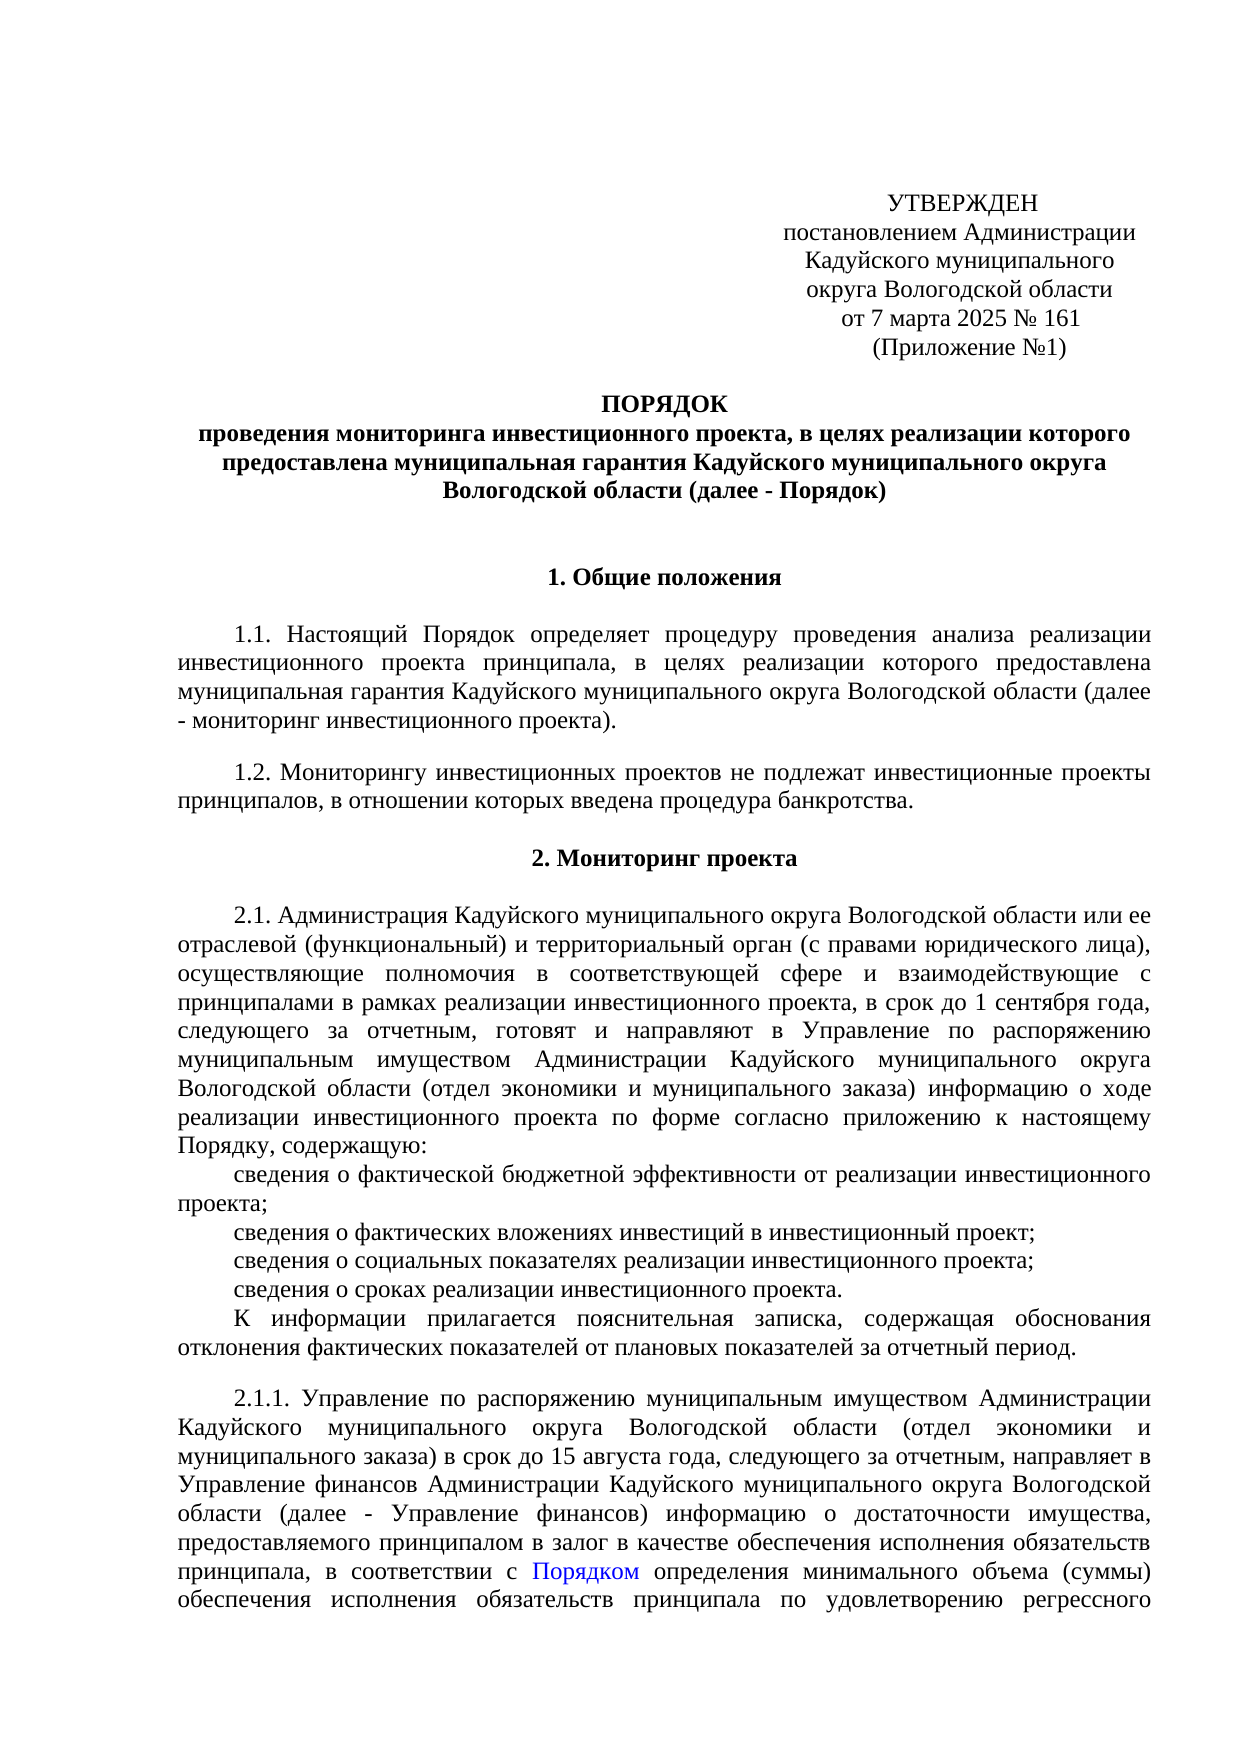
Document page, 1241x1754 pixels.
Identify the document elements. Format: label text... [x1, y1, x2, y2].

text ПОРЯДОК [177, 389, 1152, 418]
text 1.1. Настоящий Порядок определяет процедуру проведения анализа реализации инвестиционного проекта принципала, в целях реализации которого предоставлена муниципальная гарантия Кадуйского муниципального округа Вологодской области (далее - мониторинг инвестиционного проекта). [177, 619, 1152, 734]
text сведения о фактической бюджетной эффективности от реализации инвестиционного проекта; [177, 1159, 1152, 1217]
title 2. Мониторинг проекта [177, 843, 1152, 872]
text округа Вологодской области [699, 274, 1152, 303]
text сведения о социальных показателях реализации инвестиционного проекта; [177, 1245, 1152, 1274]
text сведения о сроках реализации инвестиционного проекта. [177, 1274, 1152, 1303]
text проведения мониторинга инвестиционного проекта, в целях реализации которого предоставлена муниципальная гарантия Кадуйского муниципального округа Вологодской области (далее - Порядок) [177, 418, 1152, 504]
text К информации прилагается пояснительная записка, содержащая обоснования отклонения фактических показателей от плановых показателей за отчетный период. [177, 1303, 1152, 1360]
text 1.2. Мониторингу инвестиционных проектов не подлежат инвестиционные проекты принципалов, в отношении которых введена процедура банкротства. [177, 757, 1152, 814]
text (Приложение №1) [773, 332, 1152, 361]
text постановлением Администрации [699, 217, 1152, 246]
text Кадуйского муниципального [699, 246, 1152, 274]
text от 7 марта 2025 № 161 [773, 303, 1152, 332]
text 2.1. Администрация Кадуйского муниципального округа Вологодской области или ее отраслевой (функциональный) и территориальный орган (с правами юридического лица), осуществляющие полномочия в соответствующей сфере и взаимодействующие с принципалами в рамках реализации инвестиционного проекта, в срок до 1 сентября года, следующего за отчетным, готовят и направляют в Управление по распоряжению муниципальным имуществом Администрации Кадуйского муниципального округа Вологодской области (отдел экономики и муниципального заказа) информацию о ходе реализации инвестиционного проекта по форме согласно приложению к настоящему Порядку, содержащую: [177, 900, 1152, 1159]
text 1. Общие положения [177, 562, 1152, 591]
text сведения о фактических вложениях инвестиций в инвестиционный проект; [177, 1217, 1152, 1245]
text УТВЕРЖДЕН [773, 188, 1152, 217]
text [177, 1383, 1152, 1613]
